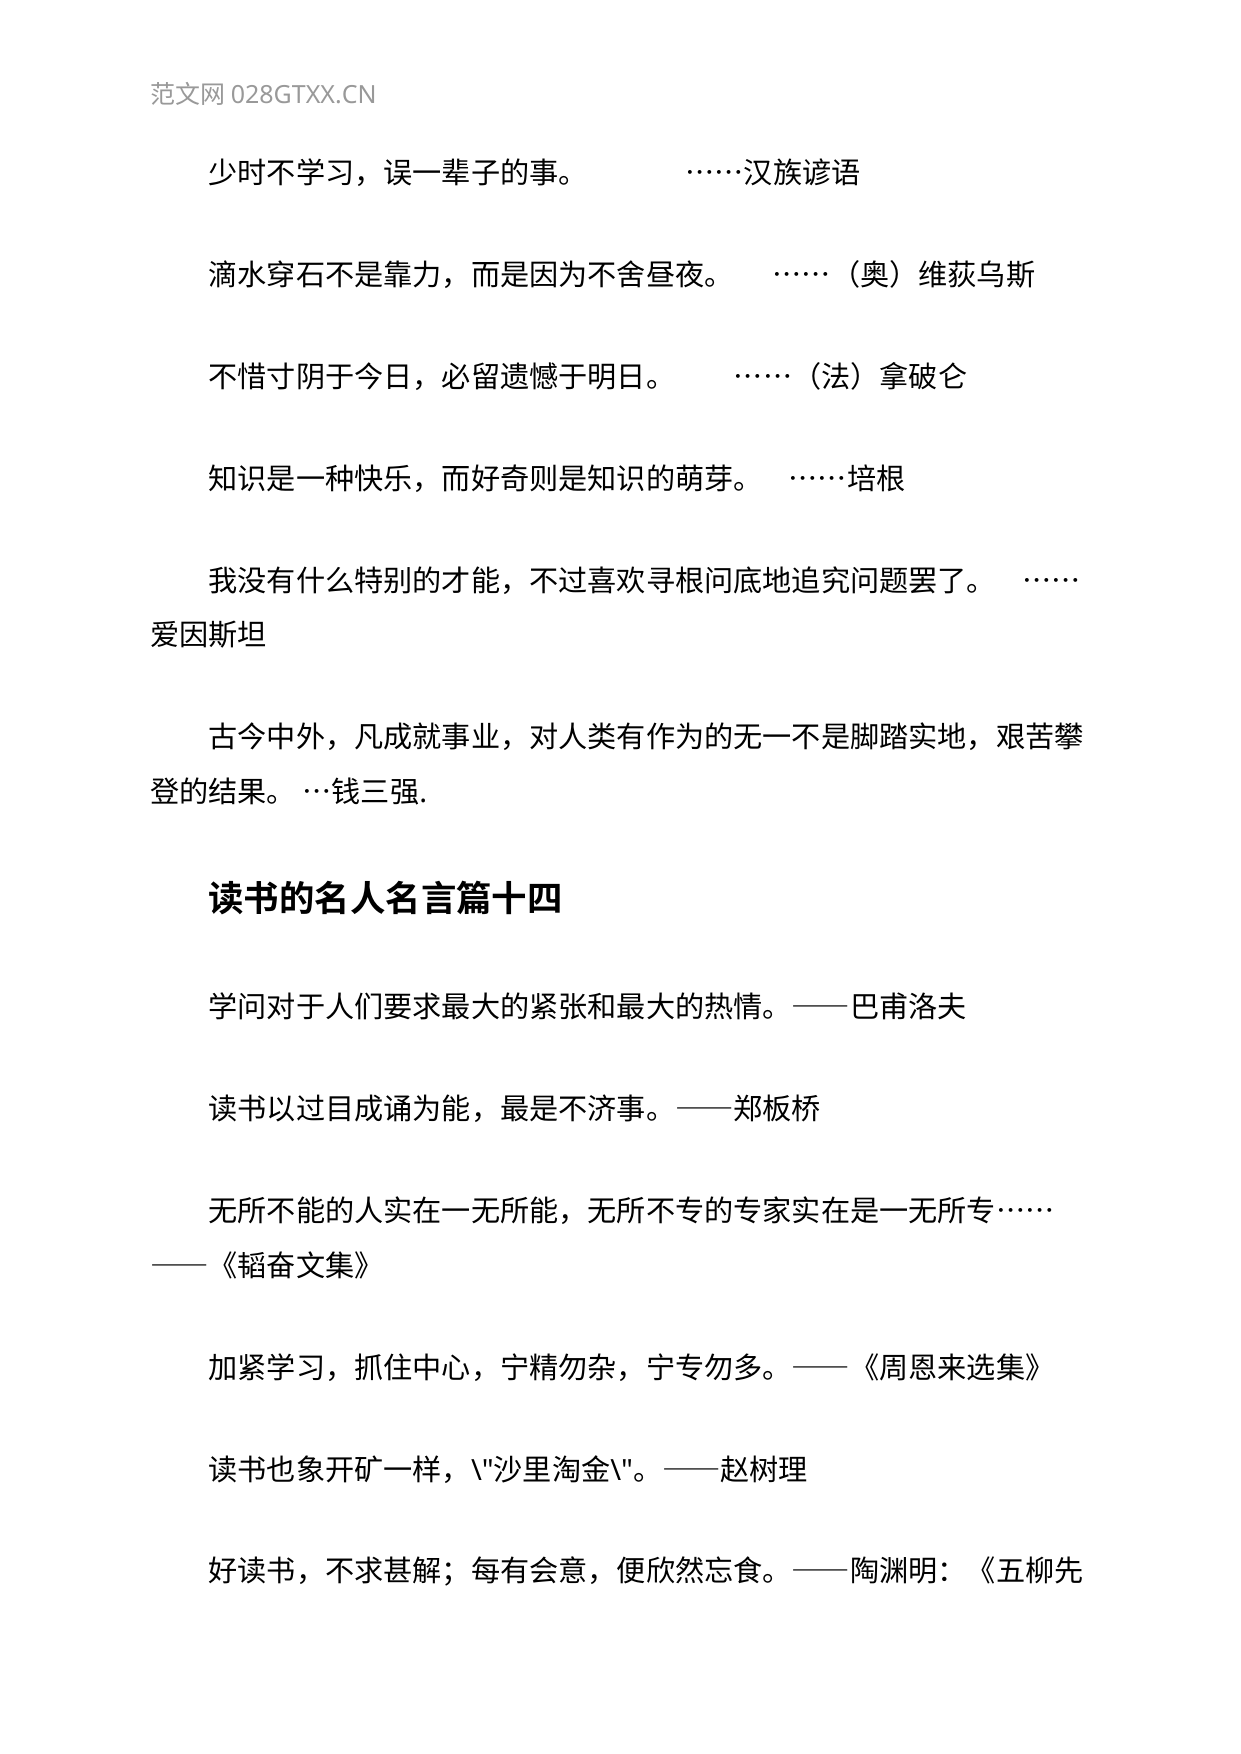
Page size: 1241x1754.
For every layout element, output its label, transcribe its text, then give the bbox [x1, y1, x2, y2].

text 学问对于人们要求最大的紧张和最大的热情。——巴甫洛夫 [150, 984, 1090, 1026]
text 加紧学习，抓住中心，宁精勿杂，宁专勿多。——《周恩来选集》 [150, 1344, 1090, 1387]
text 滴水穿石不是靠力，而是因为不舍昼夜。 ……（奥）维荻乌斯 [150, 252, 1090, 294]
text 读书也象开矿一样，\"沙里淘金\"。——赵树理 [150, 1446, 1090, 1488]
text 读书的名人名言篇十四 [150, 871, 1090, 922]
text 读书以过目成诵为能，最是不济事。——郑板桥 [150, 1086, 1090, 1128]
text 我没有什么特别的才能，不过喜欢寻根问底地追究问题罢了。 ……爱因斯坦 [150, 557, 1090, 654]
text 无所不能的人实在一无所能，无所不专的专家实在是一无所专……——《韬奋文集》 [150, 1188, 1090, 1285]
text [150, 1548, 1090, 1590]
text 少时不学习，误一辈子的事。 ……汉族谚语 [150, 150, 1090, 192]
text 古今中外，凡成就事业，对人类有作为的无一不是脚踏实地，艰苦攀登的结果。 …钱三强. [150, 714, 1090, 811]
text 不惜寸阴于今日，必留遗憾于明日。 ……（法）拿破仑 [150, 353, 1090, 396]
text 知识是一种快乐，而好奇则是知识的萌芽。 ……培根 [150, 455, 1090, 498]
